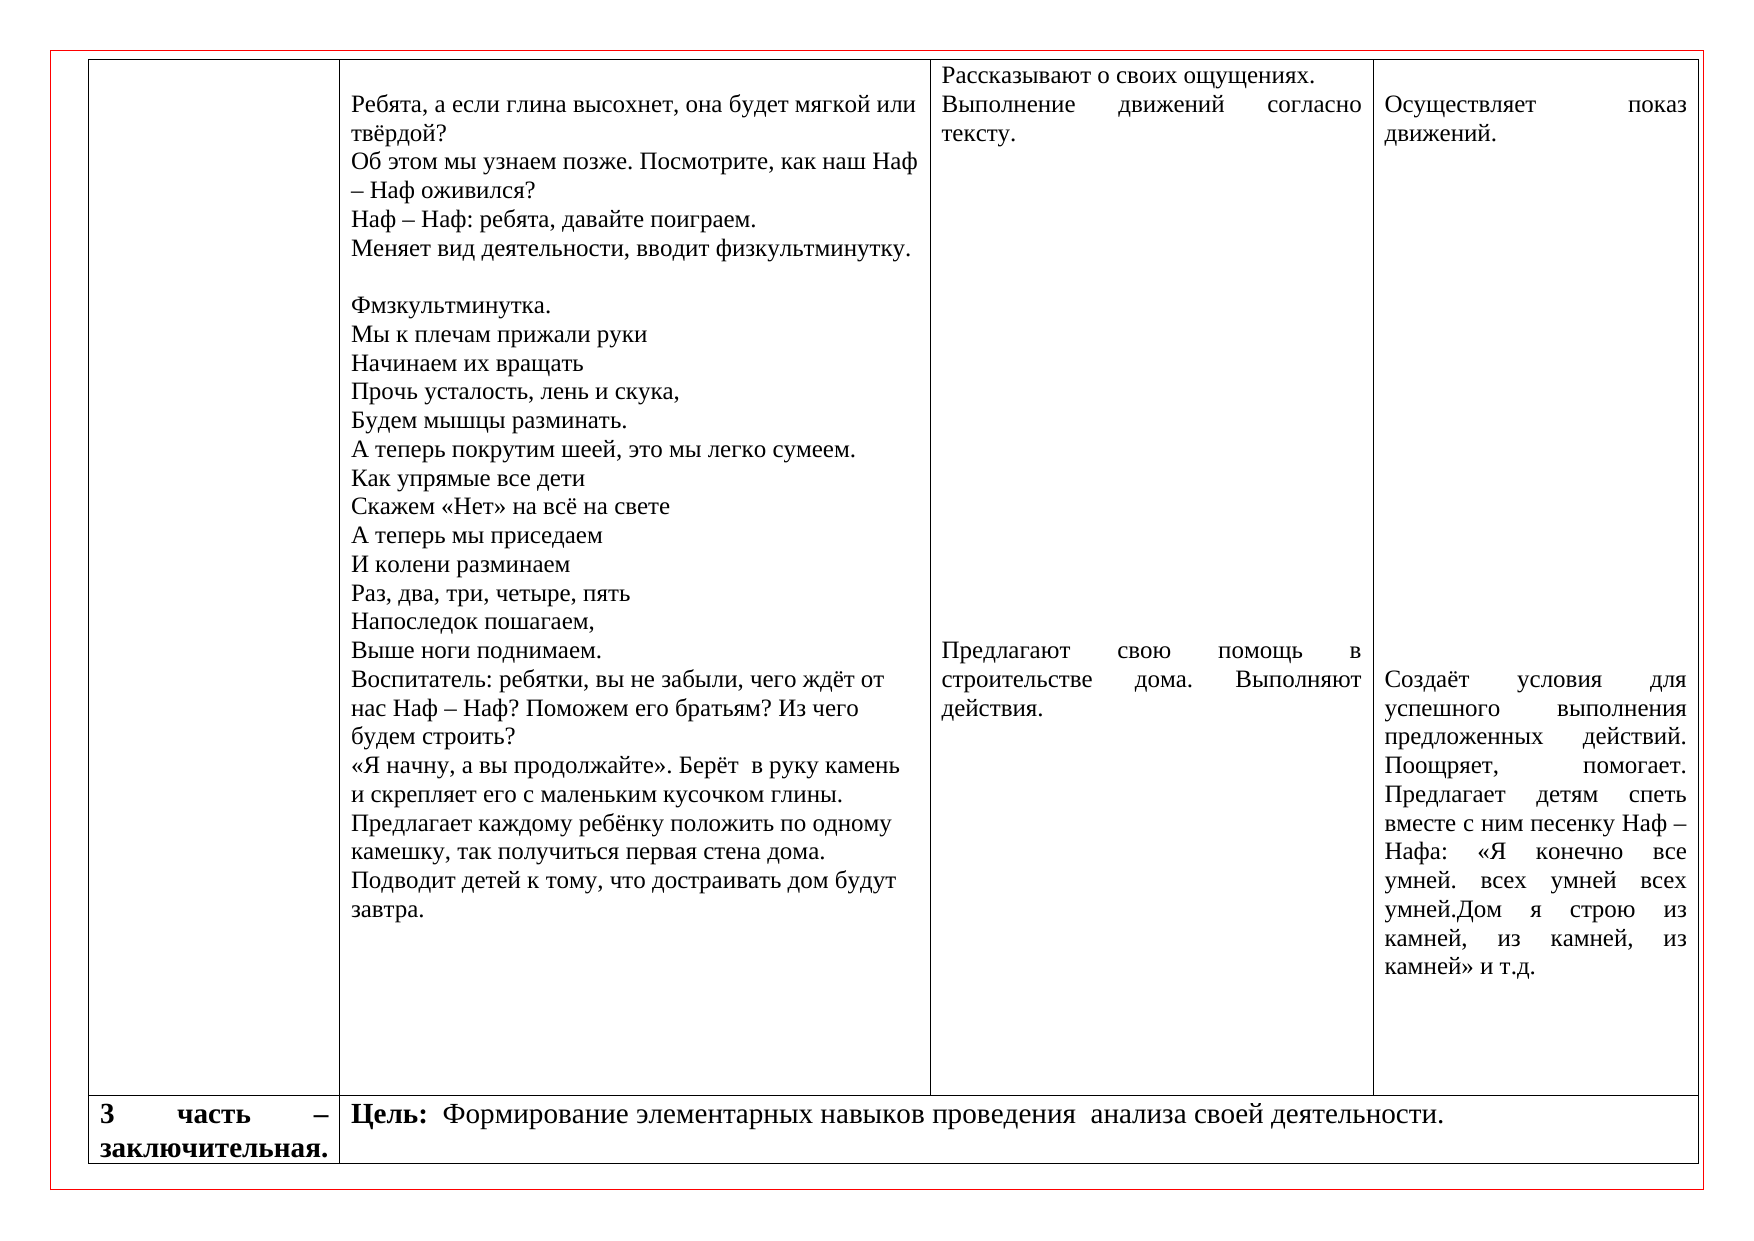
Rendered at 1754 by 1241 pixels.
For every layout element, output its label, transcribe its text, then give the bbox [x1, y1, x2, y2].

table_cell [340, 60, 930, 1095]
table_cell Цель: Формирование элементарных навыков проведения анализа своей деятельности. [340, 1096, 1698, 1163]
table_cell 3 часть – заключительная. [89, 1096, 339, 1163]
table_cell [89, 60, 339, 1095]
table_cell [931, 60, 1373, 1095]
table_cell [1374, 60, 1698, 1095]
